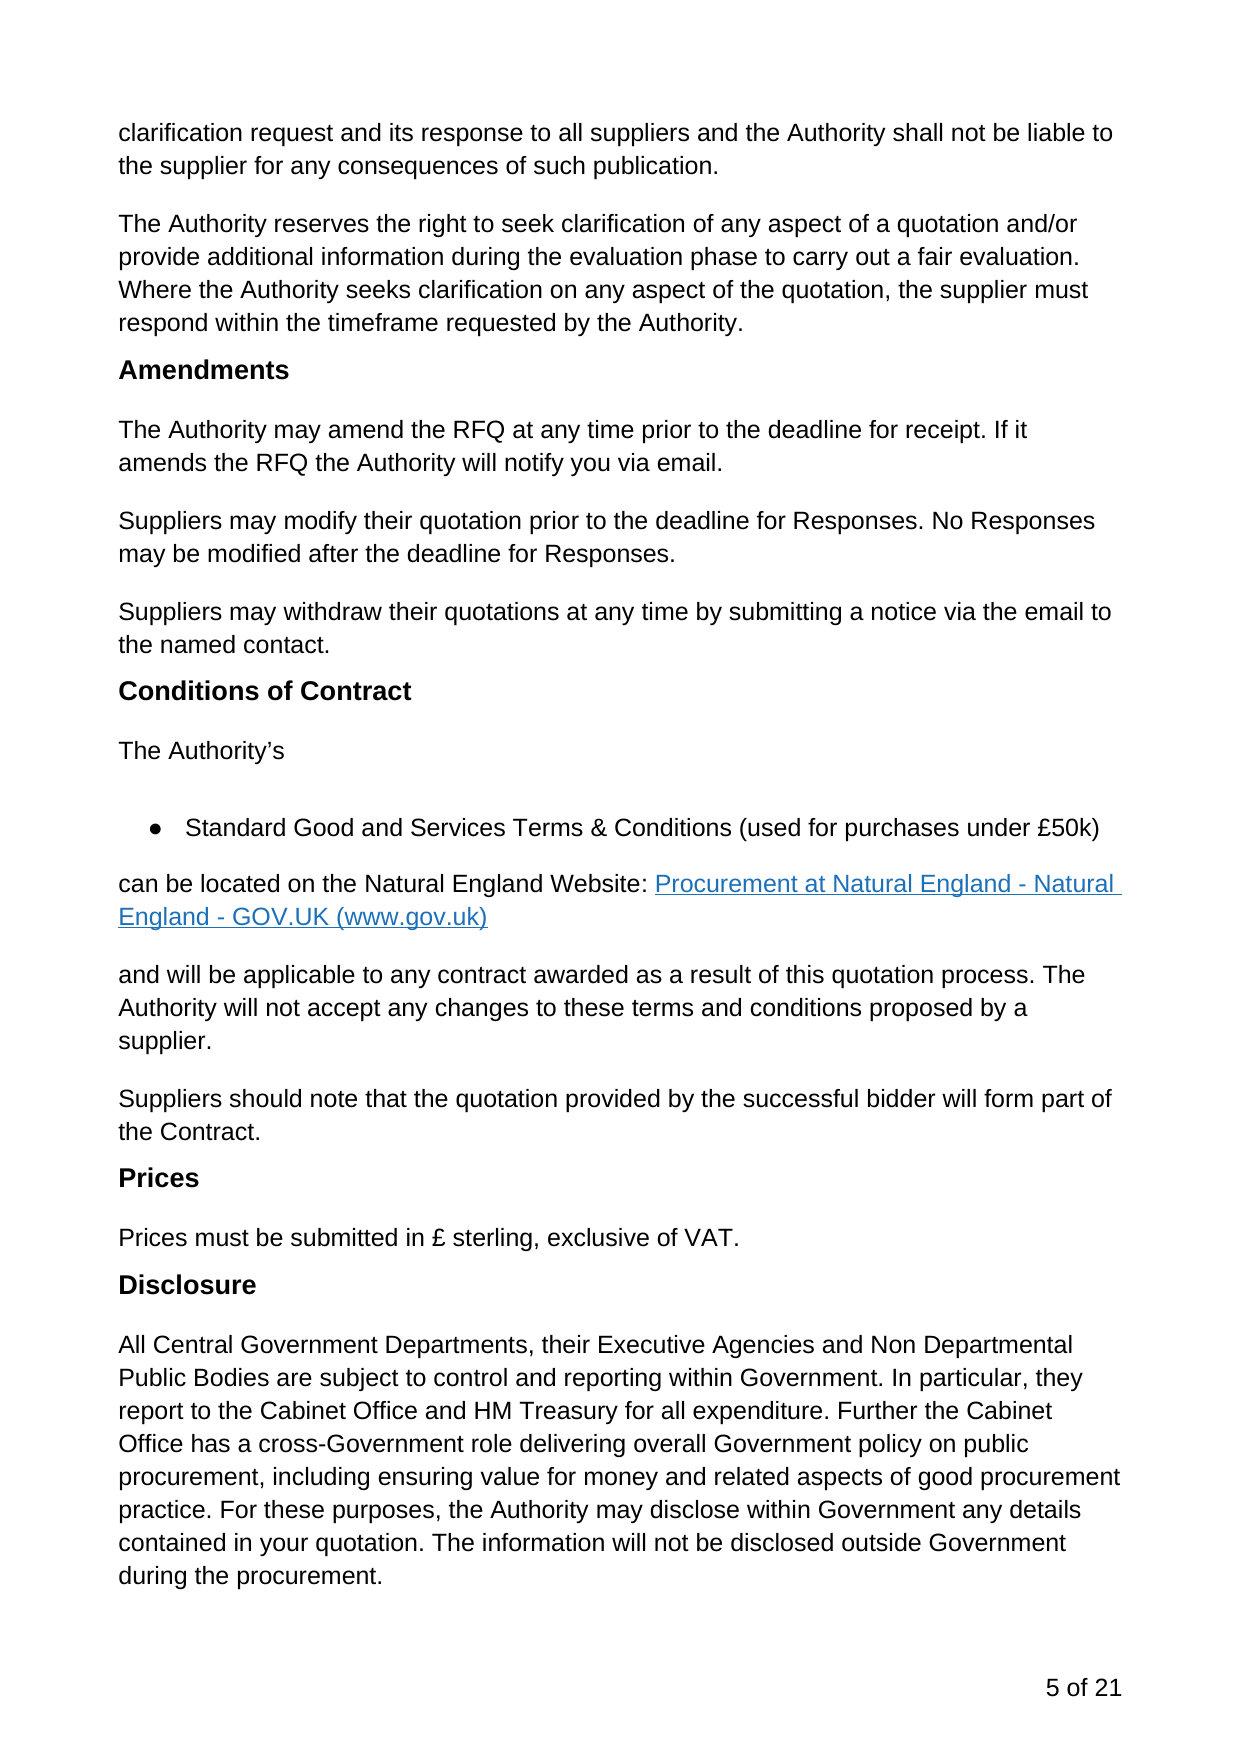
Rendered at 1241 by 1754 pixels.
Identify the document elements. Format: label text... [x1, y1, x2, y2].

text Suppliers may withdraw their quotations at any time by submitting a notice via the email to the named contact. [118, 597, 1122, 658]
text All Central Government Departments, their Executive Agencies and Non Departmental Public Bodies are subject to control and reporting within Government. In particular, they report to the Cabinet Office and HM Treasury for all expenditure. Further the Cabinet Office has a cross-Government role delivering overall Government policy on public procurement, including ensuring value for money and related aspects of good procurement practice. For these purposes, the Authority may disclose within Government any details contained in your quotation. The information will not be disclosed outside Government during the procurement. [118, 1330, 1122, 1590]
text The Authority reserves the right to seek clarification of any aspect of a quotation and/or provide additional information during the evaluation phase to carry out a fair evaluation. Where the Authority seeks clarification on any aspect of the quotation, the supplier must respond within the timeframe requested by the Authority. [118, 209, 1122, 337]
text The Authority’s [118, 736, 1122, 765]
text can be located on the Natural England Website: Procurement at Natural England - Natural England - GOV.UK (www.gov.uk) [118, 869, 1122, 931]
subtitle Prices [118, 1162, 1122, 1194]
subtitle Amendments [118, 354, 1122, 385]
text Suppliers should note that the quotation provided by the successful bidder will form part of the Contract. [118, 1084, 1122, 1146]
text Standard Good and Services Terms & Conditions (used for purchases under £50k) [148, 813, 1122, 842]
text Prices must be submitted in £ sterling, exclusive of VAT. [118, 1223, 1122, 1252]
text and will be applicable to any contract awarded as a result of this quotation process. The Authority will not accept any changes to these terms and conditions proposed by a supplier. [118, 960, 1122, 1055]
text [118, 118, 1122, 180]
text The Authority may amend the RFQ at any time prior to the deadline for receipt. If it amends the RFQ the Authority will notify you via email. [118, 415, 1122, 476]
subtitle Conditions of Contract [118, 675, 1122, 707]
subtitle Disclosure [118, 1269, 1122, 1300]
text Suppliers may modify their quotation prior to the deadline for Responses. No Responses may be modified after the deadline for Responses. [118, 506, 1122, 567]
